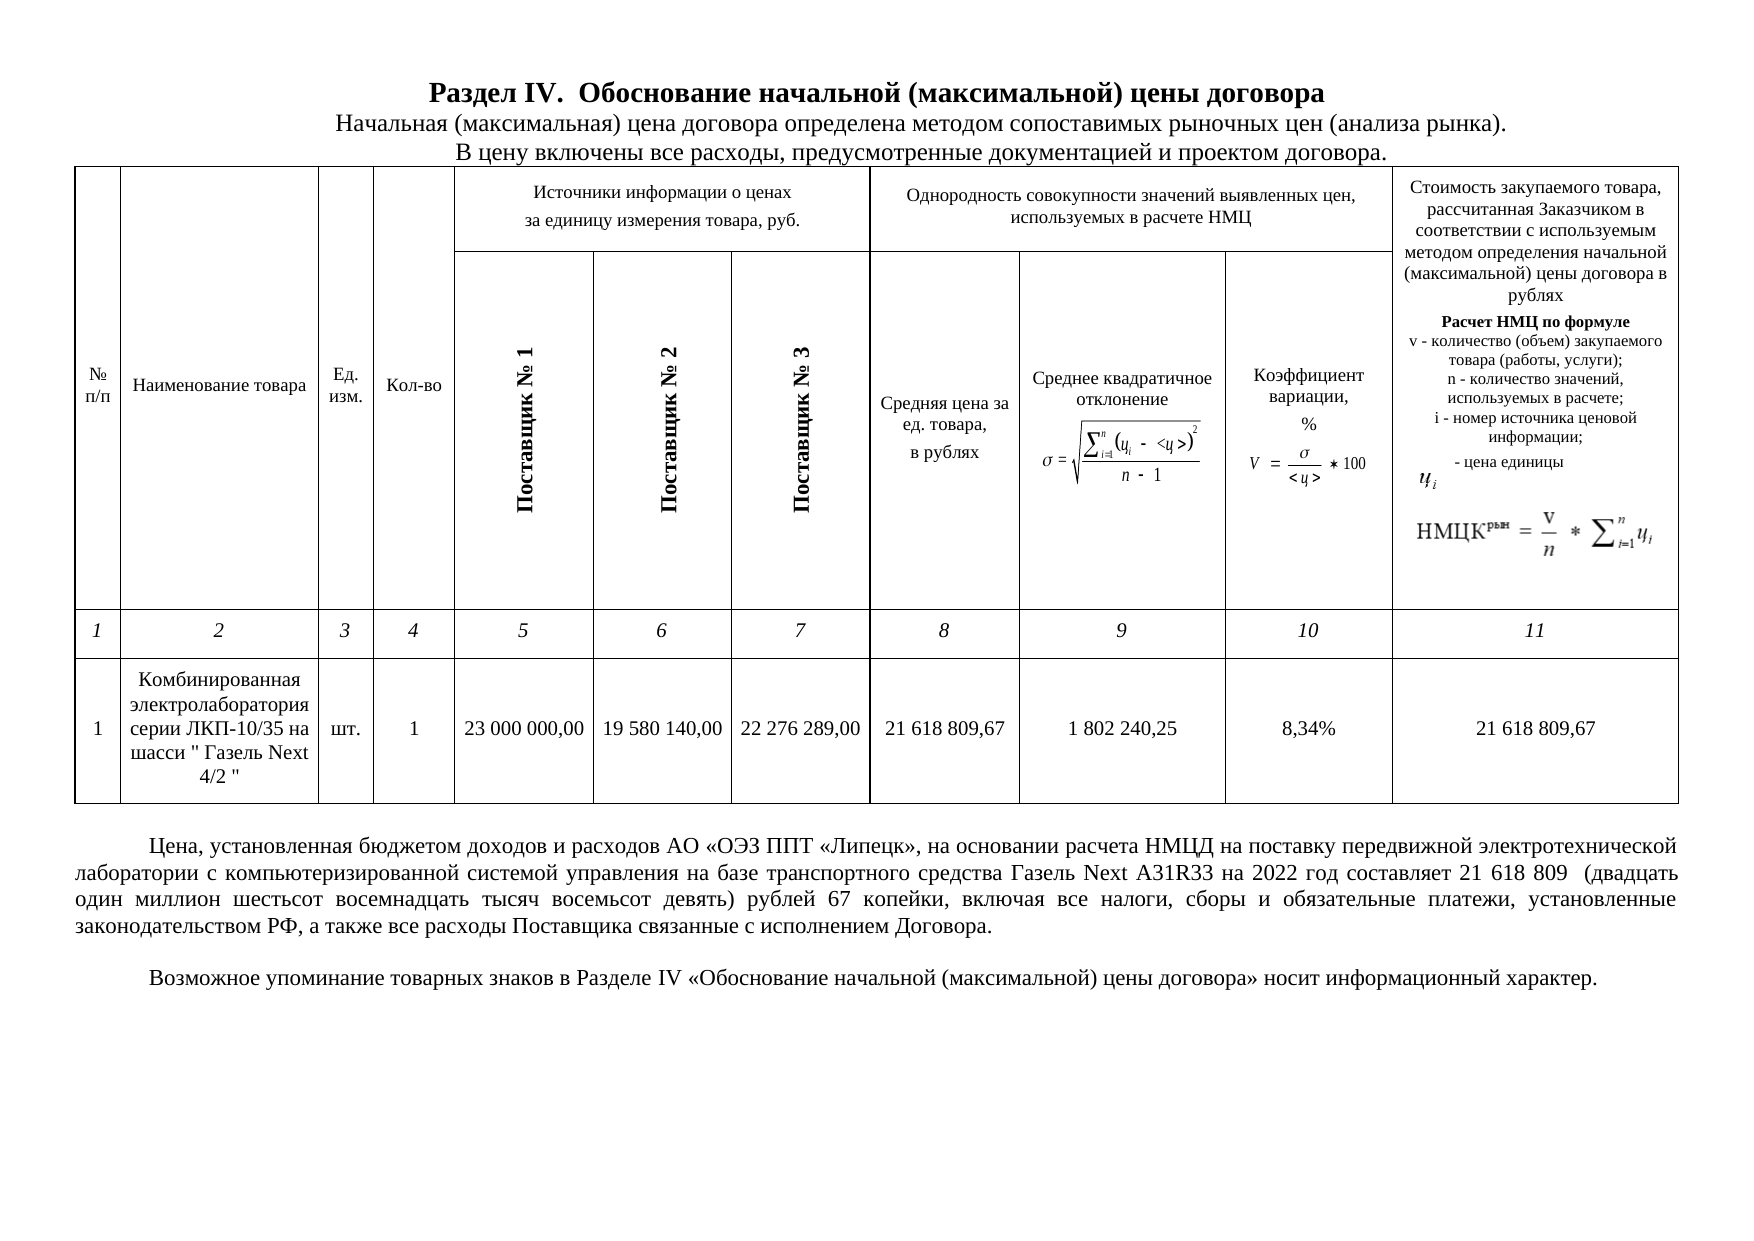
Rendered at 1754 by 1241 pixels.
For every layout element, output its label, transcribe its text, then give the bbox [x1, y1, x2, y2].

table_header № п/п [76, 167, 120, 608]
table_cell 8,34% [1226, 659, 1392, 803]
table_cell 1 [76, 659, 120, 803]
table_header Наименование товара [121, 167, 318, 608]
picture [1414, 502, 1658, 561]
picture [1415, 463, 1437, 492]
table_cell Поставщик № 3 [732, 252, 869, 608]
table_cell 21 618 809,67 [1393, 659, 1678, 803]
table_cell 6 [594, 610, 731, 657]
table_cell 22 276 289,00 [732, 659, 869, 803]
table_cell 1 [374, 659, 454, 803]
text В цену включены все расходы, предусмотренные документацией и проектом договора. [75, 137, 1679, 166]
table_cell 7 [732, 610, 869, 657]
text Начальная (максимальная) цена договора определена методом сопоставимых рыночных цен (анализа рынка). [75, 108, 1679, 137]
table_header Однородность совокупности значений выявленных цен, используемых в расчете НМЦ [871, 167, 1392, 251]
table_cell Средняя цена за ед. товара, в рублях [871, 252, 1019, 608]
text Возможное упоминание товарных знаков в Разделе IV «Обоснование начальной (максимальной) цены договора» носит информационный характер. [75, 964, 1679, 991]
table_cell 11 [1393, 610, 1678, 657]
table_header Ед. изм. [319, 167, 373, 608]
text Цена, установленная бюджетом доходов и расходов АО «ОЭЗ ППТ «Липецк», на основании расчета НМЦД на поставку передвижной электротехнической лаборатории с компьютеризированной системой управления на базе транспортного средства Газель Next A31R33 на 2022 год составляет 21 618 809 (двадцать один миллион шестьсот восемнадцать тысяч восемьсот девять) рублей 67 копейки, включая все налоги, сборы и обязательные платежи, установленные законодательством РФ, а также все расходы Поставщика связанные с исполнением Договора. [75, 833, 1679, 938]
table_header Кол-во [374, 167, 454, 608]
table_cell Коэффициент вариации, % [1226, 252, 1392, 608]
table_cell 2 [121, 610, 318, 657]
table_cell 8 [871, 610, 1019, 657]
text Раздел IV. Обоснование начальной (максимальной) цены договора [75, 75, 1679, 108]
table_cell 1 [76, 610, 120, 657]
table_header Стоимость закупаемого товара, рассчитанная Заказчиком в соответствии с используемым методом определения начальной (максимальной) цены договора в рублях Расчет НМЦ по формуле v - количество (объем) закупаемого товара (работы, услуги); n - количество значений, используемых в расчете; i - номер источника ценовой информации; - цена единицы [1393, 167, 1678, 608]
table_cell шт. [319, 659, 373, 803]
table_cell 5 [455, 610, 593, 657]
table_cell 10 [1226, 610, 1392, 657]
table_cell 23 000 000,00 [455, 659, 593, 803]
table_cell 19 580 140,00 [594, 659, 731, 803]
table_cell Комбинированная электролаборатория серии ЛКП-10/35 на шасси " Газель Next 4/2 " [121, 659, 318, 803]
table_cell Среднее квадратичное отклонение [1020, 252, 1225, 608]
table_cell 21 618 809,67 [871, 659, 1019, 803]
table_cell 3 [319, 610, 373, 657]
table_cell Поставщик № 1 [455, 252, 593, 608]
table_cell 4 [374, 610, 454, 657]
table_cell 1 802 240,25 [1020, 659, 1225, 803]
table_cell 9 [1020, 610, 1225, 657]
table_header Источники информации о ценах за единицу измерения товара, руб. [455, 167, 869, 251]
table_cell Поставщик № 2 [594, 252, 731, 608]
